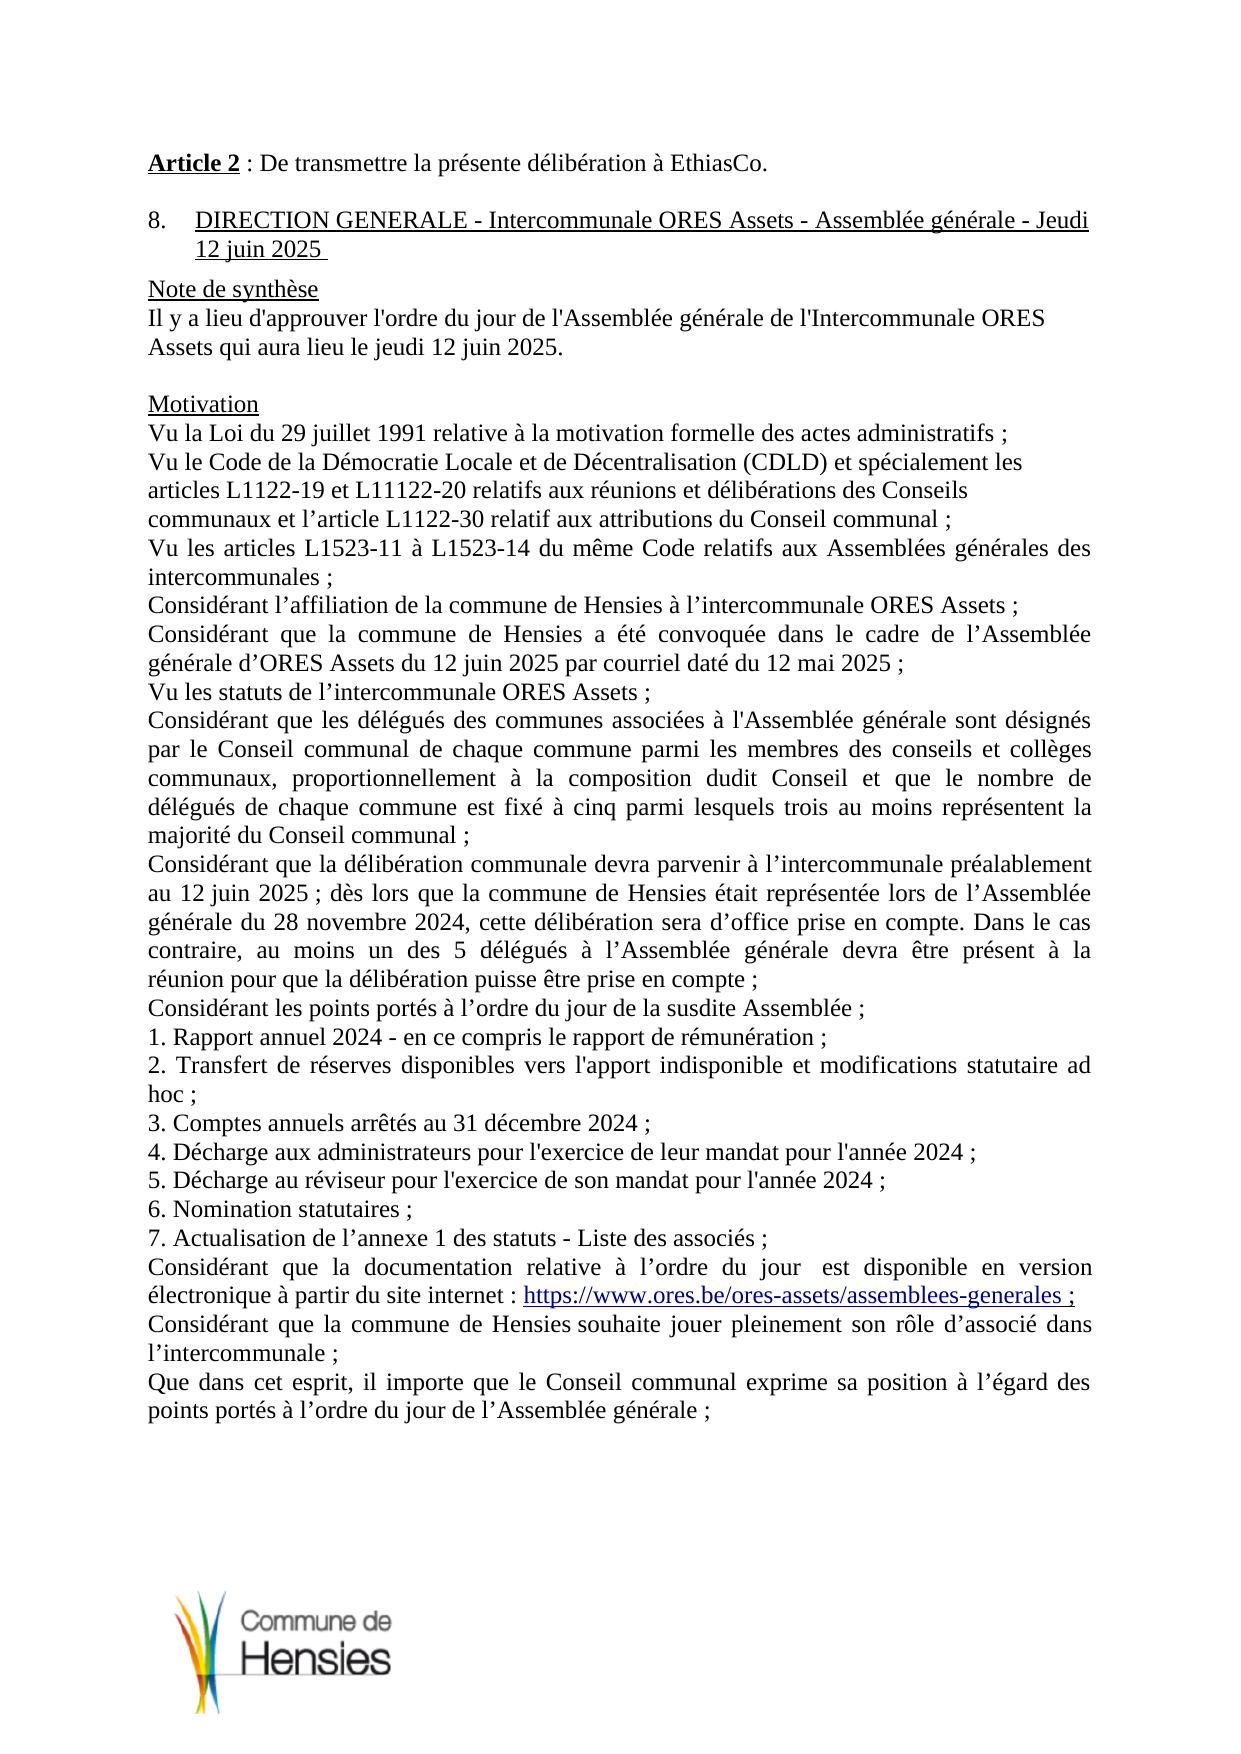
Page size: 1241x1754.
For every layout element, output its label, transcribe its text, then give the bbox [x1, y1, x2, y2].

text 4. Décharge aux administrateurs pour l'exercice de leur mandat pour l'année 2024 ; [148, 1137, 1093, 1166]
text Considérant que la commune de Hensies souhaite jouer pleinement son rôle d’associé dans l’intercommunale ; [148, 1309, 1093, 1367]
text 2. Transfert de réserves disponibles vers l'apport indisponible et modifications statutaire ad hoc ; [148, 1051, 1093, 1108]
text Considérant les points portés à l’ordre du jour de la susdite Assemblée ; [148, 993, 1093, 1022]
text Vu le Code de la Démocratie Locale et de Décentralisation (CDLD) et spécialement les articles L1122-19 et L11122-20 relatifs aux réunions et délibérations des Conseils communaux et l’article L1122-30 relatif aux attributions du Conseil communal ; [148, 447, 1093, 533]
text Motivation [148, 389, 1093, 418]
text Vu la Loi du 29 juillet 1991 relative à la motivation formelle des actes administratifs ; [148, 418, 1093, 447]
text 1. Rapport annuel 2024 - en ce compris le rapport de rémunération ; [148, 1022, 1093, 1051]
text Article 2 : De transmettre la présente délibération à EthiasCo. [148, 148, 1093, 176]
text 7. Actualisation de l’annexe 1 des statuts - Liste des associés ; [148, 1223, 1093, 1252]
text 3. Comptes annuels arrêtés au 31 décembre 2024 ; [148, 1108, 1093, 1137]
text Considérant que la délibération communale devra parvenir à l’intercommunale préalablement au 12 juin 2025 ; dès lors que la commune de Hensies était représentée lors de l’Assemblée générale du 28 novembre 2024, cette délibération sera d’office prise en compte. Dans le cas contraire, au moins un des 5 délégués à l’Assemblée générale devra être présent à la réunion pour que la délibération puisse être prise en compte ; [148, 849, 1093, 993]
text 6. Nomination statutaires ; [148, 1194, 1093, 1223]
text Note de synthèse [148, 274, 1093, 303]
text Vu les statuts de l’intercommunale ORES Assets ; [148, 677, 1093, 706]
text Considérant que la commune de Hensies a été convoquée dans le cadre de l’Assemblée générale d’ORES Assets du 12 juin 2025 par courriel daté du 12 mai 2025 ; [148, 619, 1093, 677]
text Que dans cet esprit, il importe que le Conseil communal exprime sa position à l’égard des points portés à l’ordre du jour de l’Assemblée générale ; [148, 1367, 1093, 1424]
text Considérant que les délégués des communes associées à l'Assemblée générale sont désignés par le Conseil communal de chaque commune parmi les membres des conseils et collèges communaux, proportionnellement à la composition dudit Conseil et que le nombre de délégués de chaque commune est fixé à cinq parmi lesquels trois au moins représentent la majorité du Conseil communal ; [148, 706, 1093, 849]
text Il y a lieu d'approuver l'ordre du jour de l'Assemblée générale de l'Intercommunale ORES Assets qui aura lieu le jeudi 12 juin 2025. [148, 303, 1093, 361]
text Vu les articles L1523-11 à L1523-14 du même Code relatifs aux Assemblées générales des intercommunales ; [148, 533, 1093, 591]
text 8. DIRECTION GENERALE - Intercommunale ORES Assets - Assemblée générale - Jeudi 12 juin 2025 [148, 205, 1093, 263]
text Considérant que la documentation relative à l’ordre du jour est disponible en version électronique à partir du site internet : https://www.ores.be/ores-assets/assemblees-generales ; [148, 1252, 1093, 1309]
text Considérant l’affiliation de la commune de Hensies à l’intercommunale ORES Assets ; [148, 591, 1093, 619]
picture [155, 1586, 425, 1714]
text 5. Décharge au réviseur pour l'exercice de son mandat pour l'année 2024 ; [148, 1166, 1093, 1194]
